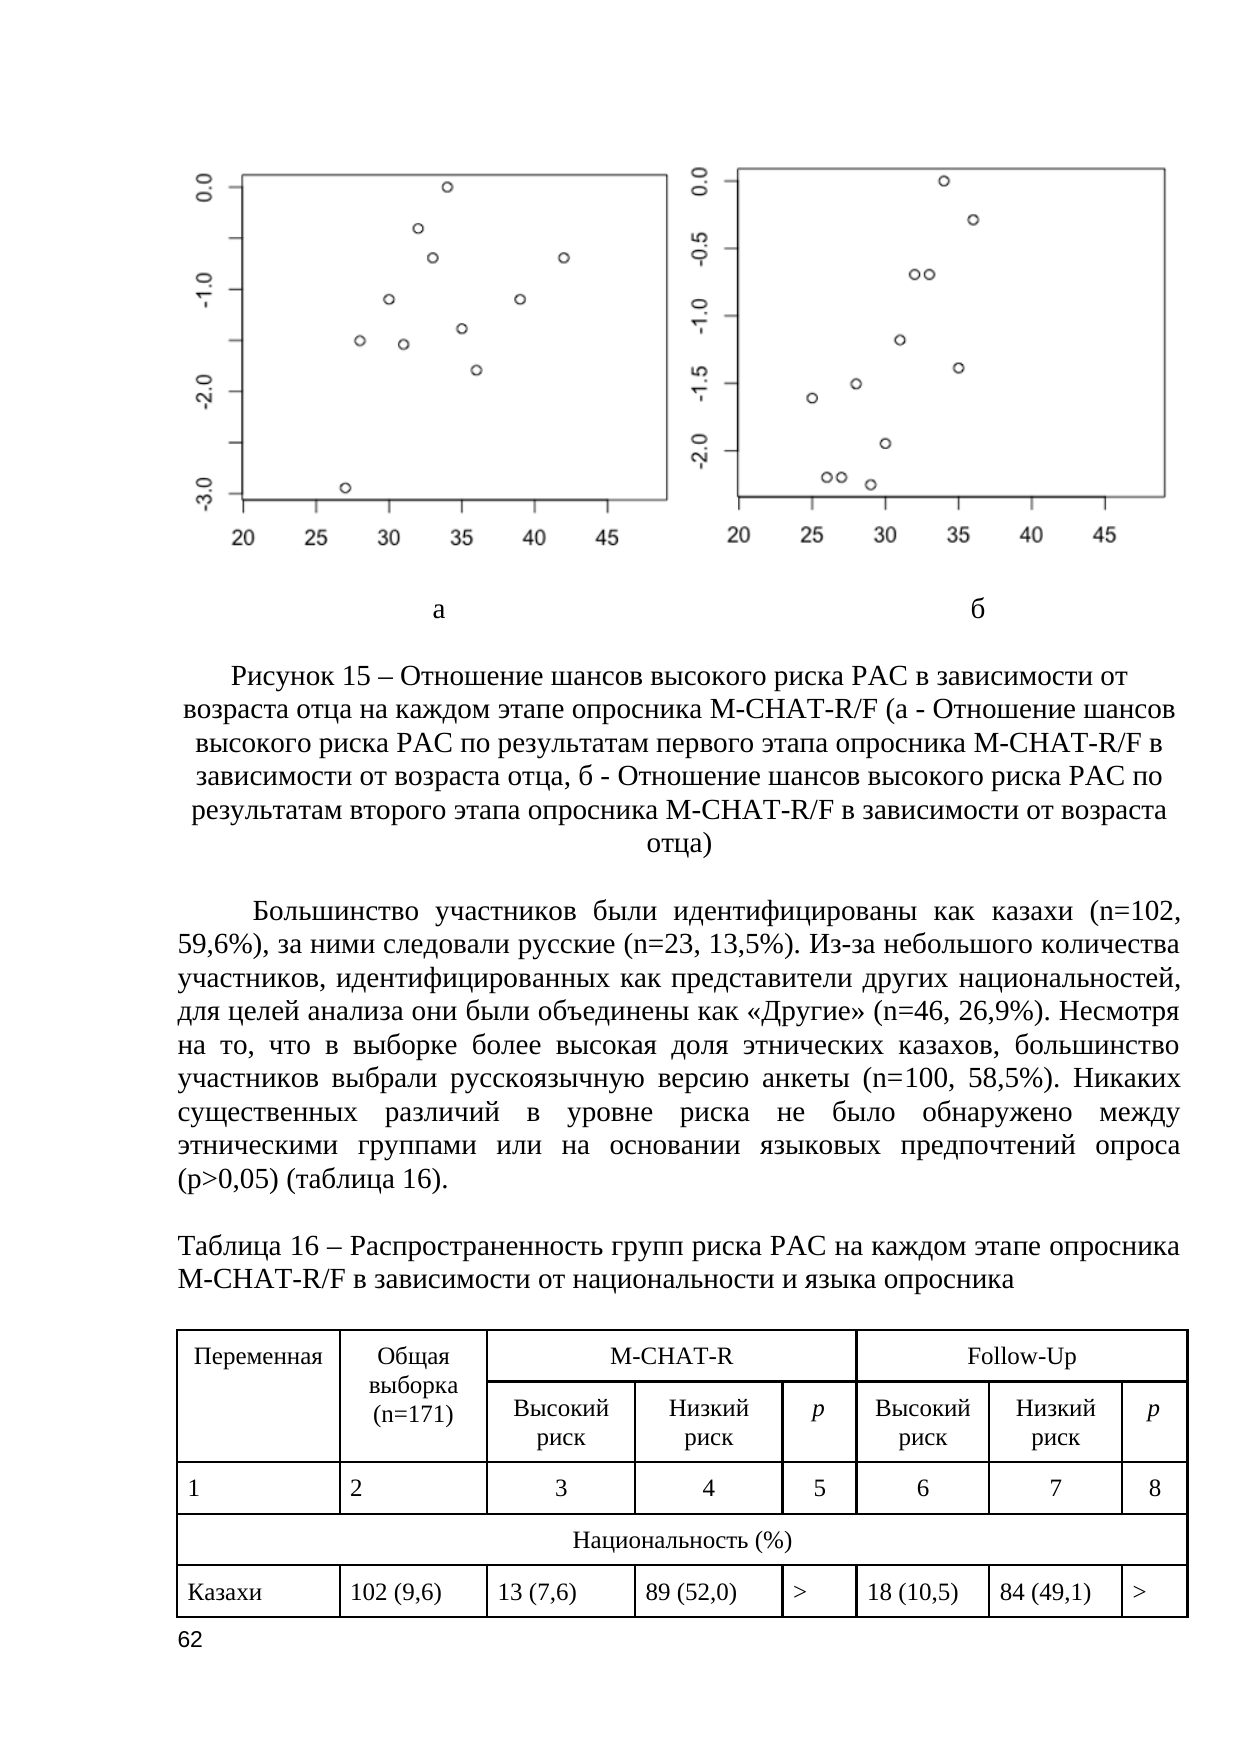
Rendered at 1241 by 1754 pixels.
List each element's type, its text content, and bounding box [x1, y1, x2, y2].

table_cell > 0,05 [784, 1566, 855, 1616]
table_cell p [1123, 1383, 1186, 1461]
table_header Общая выборка (n=171) [341, 1331, 486, 1461]
table_cell 2 [341, 1463, 486, 1512]
table_cell 7 [990, 1463, 1121, 1512]
text Таблица 16 – Распространенность групп риска РАС на каждом этапе опросника M-CHAT-R/F в зависимости от национальности и языка опросника [177, 1228, 1181, 1295]
table_cell Высокий риск [858, 1383, 988, 1461]
table_cell Высокий риск [488, 1383, 634, 1461]
text Большинство участников были идентифицированы как казахи (n=102, 59,6%), за ними следовали русские (n=23, 13,5%). Из-за небольшого количества участников, идентифицированных как представители других национальностей, для целей анализа они были объединены как «Другие» (n=46, 26,9%). Несмотря на то, что в выборке более высокая доля этнических казахов, большинство участников выбрали русскоязычную версию анкеты (n=100, 58,5%). Никаких существенных различий в уровне риска не было обнаружено между этническими группами или на основании языковых предпочтений опроса (p>0,05) (таблица 16). [177, 893, 1181, 1194]
table_cell 102 (9,6) [341, 1566, 486, 1616]
table_cell 6 [858, 1463, 988, 1512]
table_cell p [784, 1383, 855, 1461]
table_cell Национальность (%) [178, 1515, 1186, 1564]
table_cell Низкий риск [636, 1383, 781, 1461]
table_header Follow-Up [858, 1331, 1186, 1380]
table_cell 3 [488, 1463, 634, 1512]
table_cell 5 [784, 1463, 855, 1512]
table_header Переменная [178, 1331, 339, 1461]
table_cell 1 [178, 1463, 339, 1512]
table_cell > 0,05 [1123, 1566, 1186, 1616]
table_cell 4 [636, 1463, 781, 1512]
table_cell 8 [1123, 1463, 1186, 1512]
picture [177, 151, 1182, 558]
text а б [177, 591, 1181, 624]
table_cell 18 (10,5) [858, 1566, 988, 1616]
table_cell Казахи [178, 1566, 339, 1616]
table_cell 89 (52,0) [636, 1566, 781, 1616]
table_cell 13 (7,6) [488, 1566, 634, 1616]
text Рисунок 15 – Отношение шансов высокого риска РАС в зависимости от возраста отца на каждом этапе опросника M-CHAT-R/F (а - Отношение шансов высокого риска РАС по результатам первого этапа опросника M-CHAT-R/F в зависимости от возраста отца, б - Отношение шансов высокого риска РАС по результатам второго этапа опросника M-CHAT-R/F в зависимости от возраста отца) [177, 658, 1181, 859]
table_cell Низкий риск [990, 1383, 1121, 1461]
table_header M-CHAT-R [488, 1331, 855, 1380]
table_cell 84 (49,1) [990, 1566, 1121, 1616]
